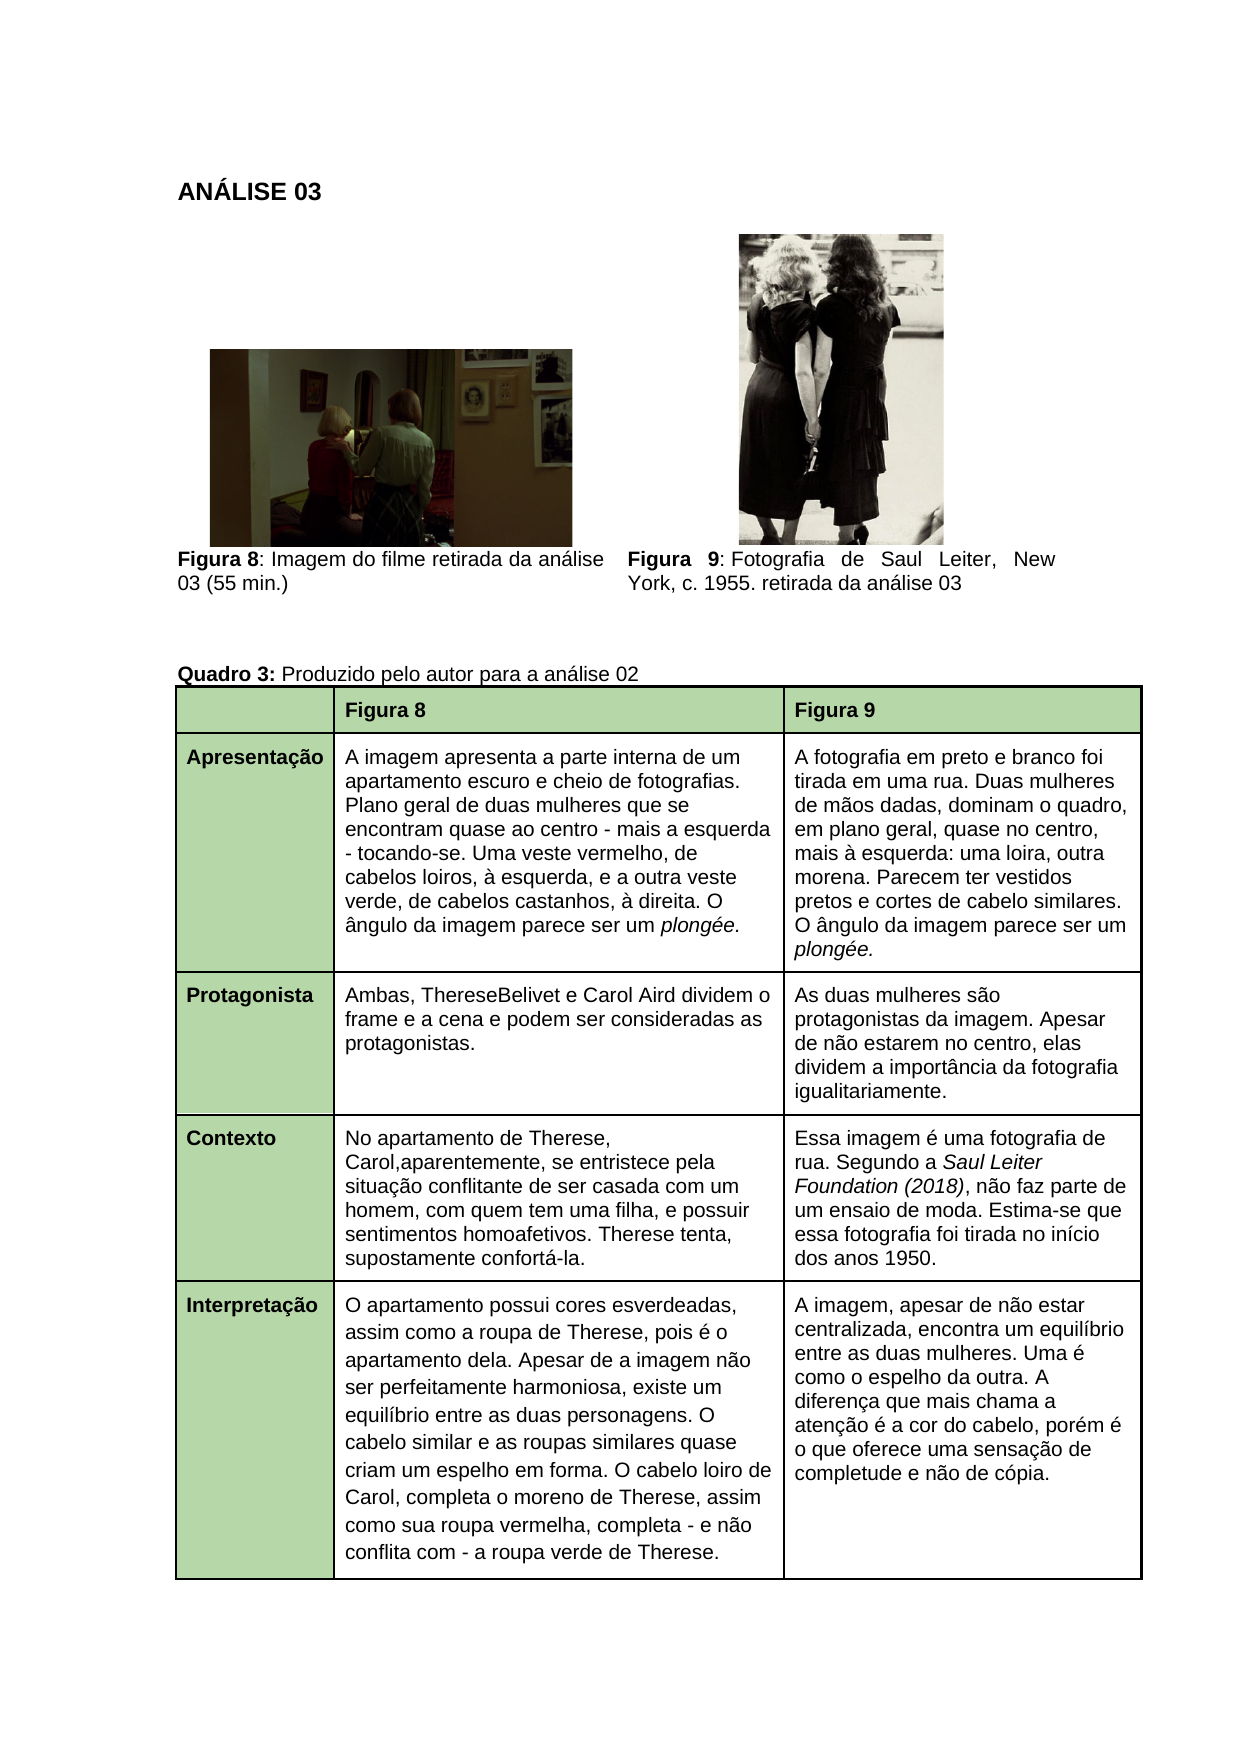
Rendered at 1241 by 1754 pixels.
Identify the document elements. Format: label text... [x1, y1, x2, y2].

table_header [166, 235, 616, 547]
table_cell O apartamento possui cores esverdeadas, assim como a roupa de Therese, pois é o apartamento dela. Apesar de a imagem não ser perfeitamente harmoniosa, existe um equilíbrio entre as duas personagens. O cabelo similar e as roupas similares quase criam um espelho em forma. O cabelo loiro de Carol, completa o moreno de Therese, assim como sua roupa vermelha, completa - e não conflita com - a roupa verde de Therese. [335, 1282, 783, 1578]
table_cell Essa imagem é uma fotografia de rua. Segundo a Saul Leiter Foundation (2018), não faz parte de um ensaio de moda. Estima-se que essa fotografia foi tirada no início dos anos 1950. [785, 1116, 1140, 1280]
table_cell Ambas, ThereseBelivet e Carol Aird dividem o frame e a cena e podem ser consideradas as protagonistas. [335, 973, 783, 1113]
table_header Figura 8 [335, 688, 783, 732]
table_cell Figura 8: Imagem do filme retirada da análise 03 (55 min.) [166, 547, 616, 635]
table_cell No apartamento de Therese, Carol,aparentemente, se entristece pela situação conflitante de ser casada com um homem, com quem tem uma filha, e possuir sentimentos homoafetivos. Therese tenta, supostamente confortá-la. [335, 1116, 783, 1280]
table_cell As duas mulheres são protagonistas da imagem. Apesar de não estarem no centro, elas dividem a importância da fotografia igualitariamente. [785, 973, 1140, 1113]
table_cell Interpretação [177, 1282, 333, 1578]
picture [209, 349, 573, 547]
table_header [616, 235, 1066, 547]
table_cell Figura 9: Fotografia de Saul Leiter, New York, c. 1955. retirada da análise 03 [616, 547, 1066, 635]
table_cell A fotografia em preto e branco foi tirada em uma rua. Duas mulheres de mãos dadas, dominam o quadro, em plano geral, quase no centro, mais à esquerda: uma loira, outra morena. Parecem ter vestidos pretos e cortes de cabelo similares. O ângulo da imagem parece ser um plongée. [785, 734, 1140, 971]
text Quadro 3: Produzido pelo autor para a análise 02 [177, 661, 1122, 685]
table_cell A imagem, apesar de não estar centralizada, encontra um equilíbrio entre as duas mulheres. Uma é como o espelho da outra. A diferença que mais chama a atenção é a cor do cabelo, porém é o que oferece uma sensação de completude e não de cópia. [785, 1282, 1140, 1578]
table_header Figura 9 [785, 688, 1140, 732]
picture [738, 234, 944, 545]
table_cell A imagem apresenta a parte interna de um apartamento escuro e cheio de fotografias. Plano geral de duas mulheres que se encontram quase ao centro - mais a esquerda - tocando-se. Uma veste vermelho, de cabelos loiros, à esquerda, e a outra veste verde, de cabelos castanhos, à direita. O ângulo da imagem parece ser um plongée. [335, 734, 783, 971]
table_cell Protagonista [177, 973, 333, 1113]
text ANÁLISE 03 [177, 177, 1122, 206]
table_cell Apresentação [177, 734, 333, 971]
table_cell Contexto [177, 1116, 333, 1280]
table_header [177, 688, 333, 732]
